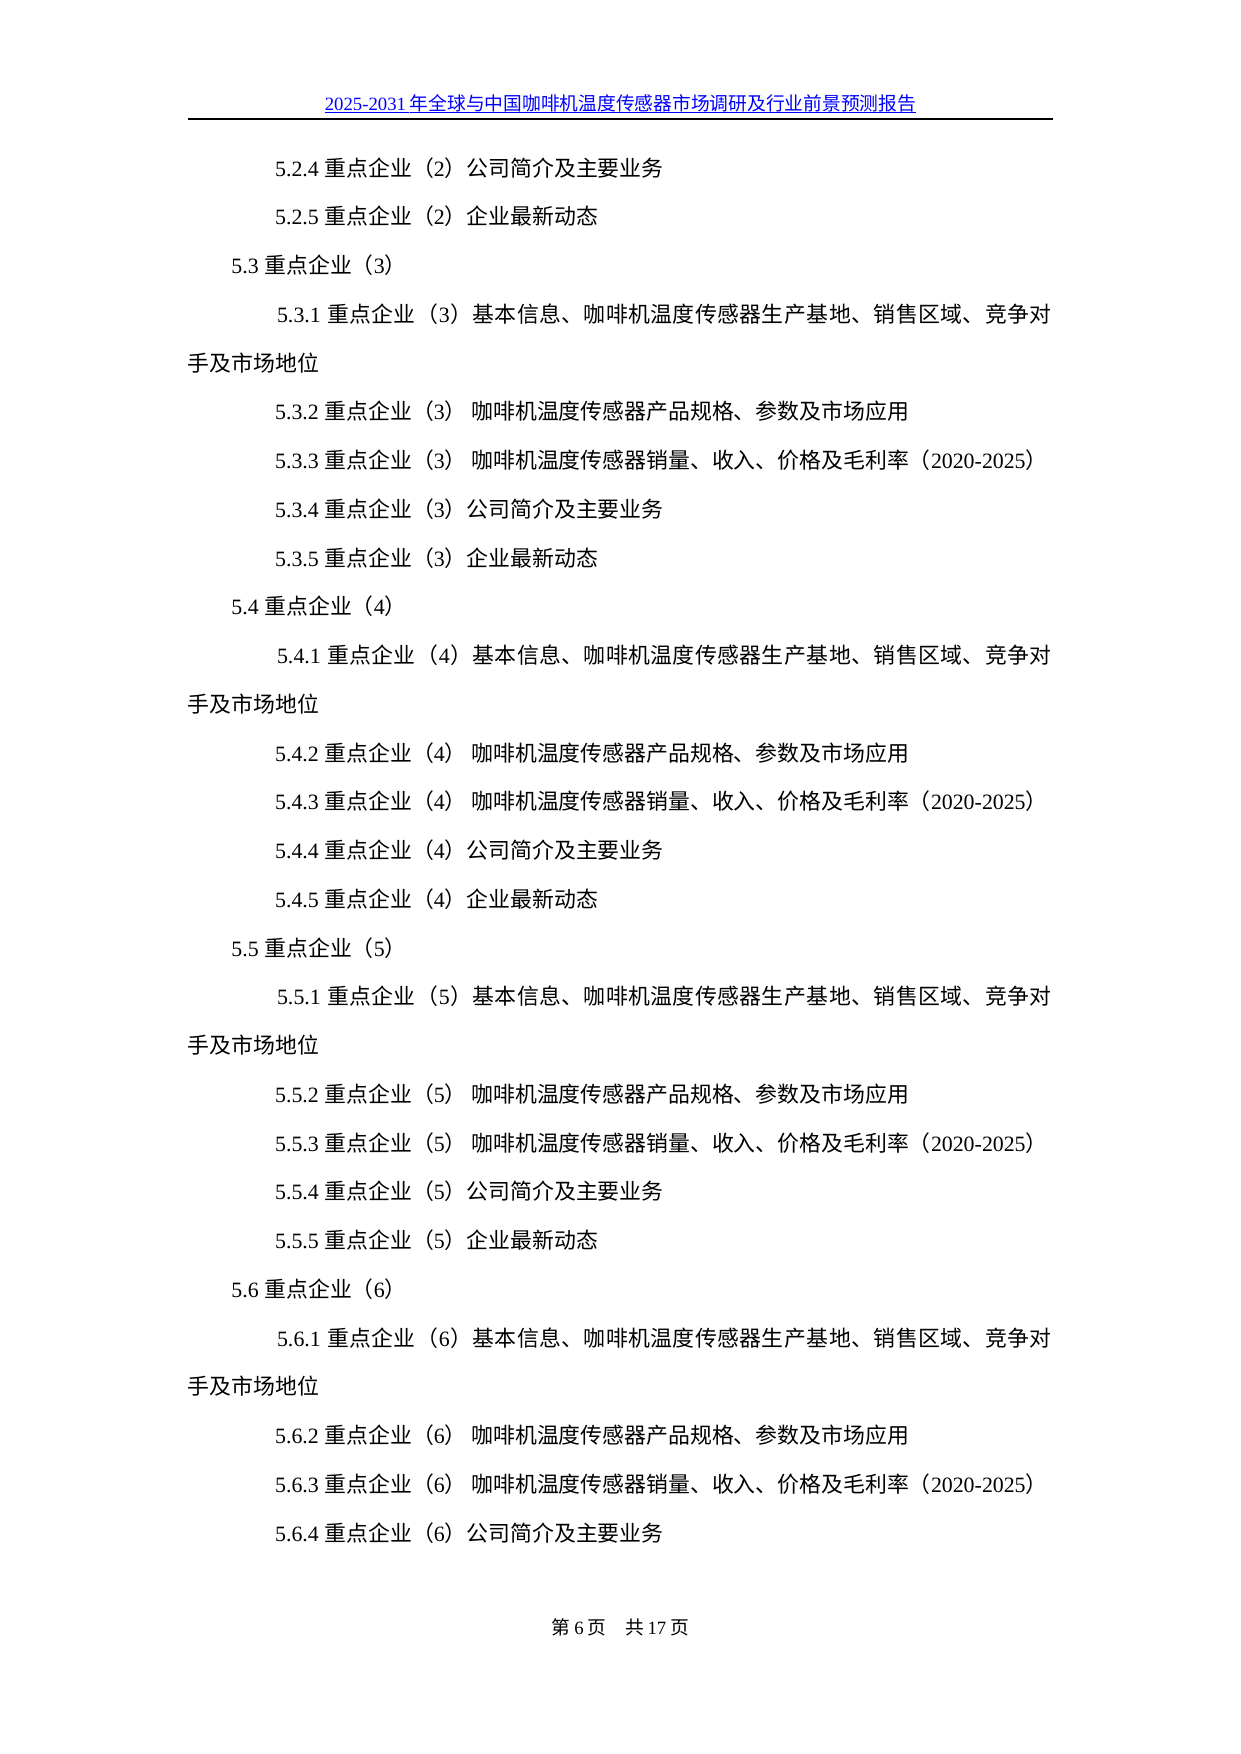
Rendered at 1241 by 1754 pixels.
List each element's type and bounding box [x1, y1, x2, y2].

text [187, 150, 1053, 1548]
